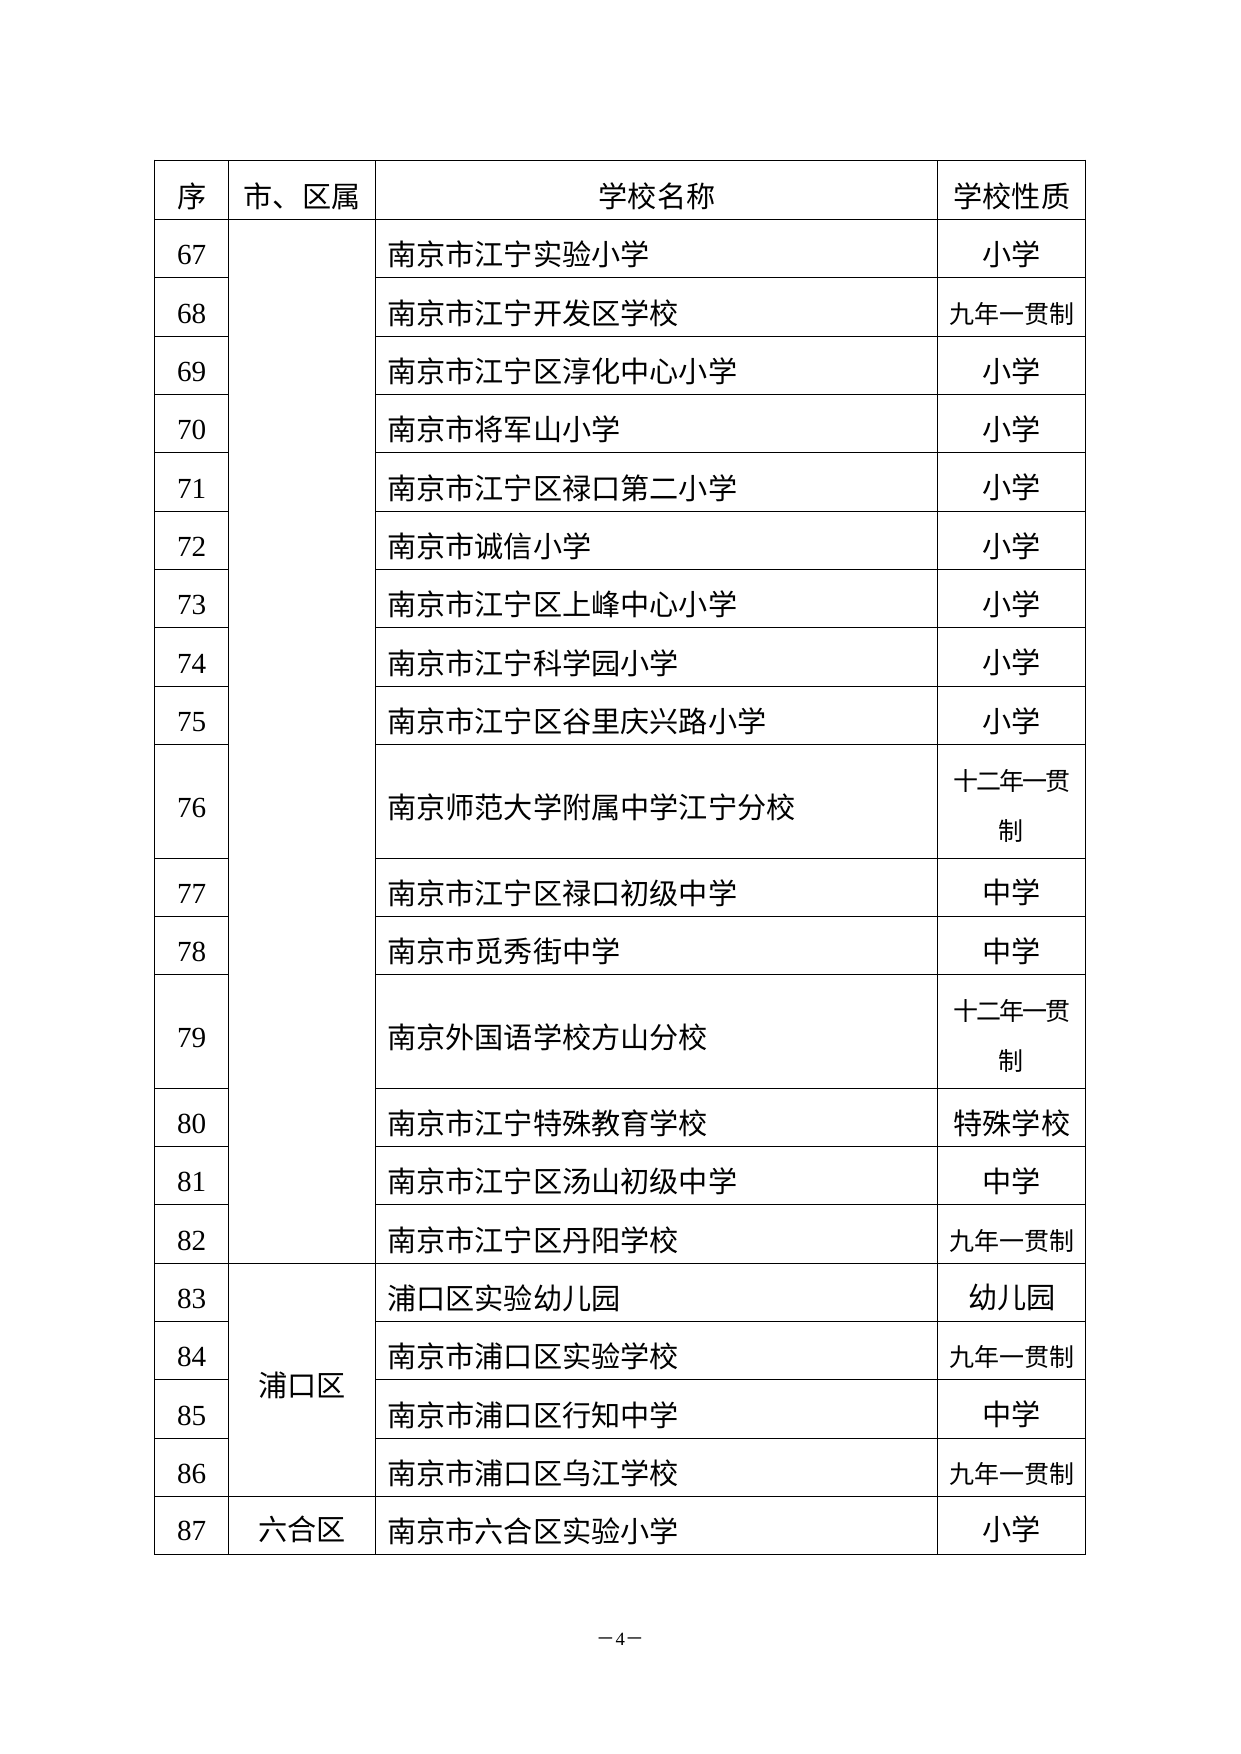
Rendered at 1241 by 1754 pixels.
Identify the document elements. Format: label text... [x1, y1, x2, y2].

table_cell 南京市江宁开发区学校 [376, 278, 937, 336]
table_cell 南京市江宁实验小学 [376, 220, 937, 277]
table_cell 小学 [938, 453, 1085, 511]
table_cell 78 [155, 917, 228, 974]
table_cell 十二年一贯制 [938, 975, 1085, 1088]
table_header 学校名称 [376, 161, 937, 219]
table_cell 九年一贯制 [938, 1205, 1085, 1263]
table_cell 南京市浦口区乌江学校 [376, 1439, 937, 1496]
table_cell 小学 [938, 628, 1085, 686]
table_cell 特殊学校 [938, 1089, 1085, 1146]
table_cell 小学 [938, 570, 1085, 627]
table_cell 85 [155, 1380, 228, 1438]
table_cell 南京师范大学附属中学江宁分校 [376, 745, 937, 857]
table_cell 南京市江宁区汤山初级中学 [376, 1147, 937, 1204]
table_cell 小学 [938, 1497, 1085, 1554]
table_cell 69 [155, 337, 228, 394]
table_cell 75 [155, 687, 228, 744]
table_cell 中学 [938, 859, 1085, 916]
table_cell 幼儿园 [938, 1264, 1085, 1321]
table_cell 74 [155, 628, 228, 686]
table_cell 浦口区 [229, 1264, 375, 1496]
table_cell 南京外国语学校方山分校 [376, 975, 937, 1088]
table_cell 十二年一贯制 [938, 745, 1085, 857]
table_cell 南京市江宁区上峰中心小学 [376, 570, 937, 627]
table_header 市、区属 [229, 161, 375, 219]
table_cell 87 [155, 1497, 228, 1554]
table_cell 小学 [938, 337, 1085, 394]
table_cell 71 [155, 453, 228, 511]
table_cell 南京市觅秀街中学 [376, 917, 937, 974]
table_cell 86 [155, 1439, 228, 1496]
table_cell 浦口区实验幼儿园 [376, 1264, 937, 1321]
table_cell 小学 [938, 512, 1085, 569]
table_header 学校性质 [938, 161, 1085, 219]
table_cell 68 [155, 278, 228, 336]
table_cell 南京市江宁科学园小学 [376, 628, 937, 686]
table_cell 80 [155, 1089, 228, 1146]
table_cell 中学 [938, 1147, 1085, 1204]
table_cell 77 [155, 859, 228, 916]
table_cell 小学 [938, 687, 1085, 744]
table_cell 83 [155, 1264, 228, 1321]
table_cell 南京市六合区实验小学 [376, 1497, 937, 1554]
table_cell 六合区 [229, 1497, 375, 1554]
table_cell 73 [155, 570, 228, 627]
table_cell 84 [155, 1322, 228, 1379]
table_cell 九年一贯制 [938, 1322, 1085, 1379]
table_cell 82 [155, 1205, 228, 1263]
table_cell 70 [155, 395, 228, 452]
table_cell 南京市浦口区实验学校 [376, 1322, 937, 1379]
table_cell 九年一贯制 [938, 278, 1085, 336]
table_header 序 [155, 161, 228, 219]
table_cell 72 [155, 512, 228, 569]
table_cell 81 [155, 1147, 228, 1204]
table_cell 中学 [938, 917, 1085, 974]
table_cell 南京市江宁特殊教育学校 [376, 1089, 937, 1146]
table_cell 中学 [938, 1380, 1085, 1438]
table_cell 小学 [938, 220, 1085, 277]
table_cell 南京市将军山小学 [376, 395, 937, 452]
table_cell 79 [155, 975, 228, 1088]
table_cell 南京市江宁区禄口初级中学 [376, 859, 937, 916]
table_cell 南京市浦口区行知中学 [376, 1380, 937, 1438]
table_cell 南京市诚信小学 [376, 512, 937, 569]
table_cell 九年一贯制 [938, 1439, 1085, 1496]
table_cell 南京市江宁区淳化中心小学 [376, 337, 937, 394]
table_cell 76 [155, 745, 228, 857]
table_cell 小学 [938, 395, 1085, 452]
table_cell 南京市江宁区禄口第二小学 [376, 453, 937, 511]
table_cell 南京市江宁区谷里庆兴路小学 [376, 687, 937, 744]
table_cell 67 [155, 220, 228, 277]
table_cell 南京市江宁区丹阳学校 [376, 1205, 937, 1263]
